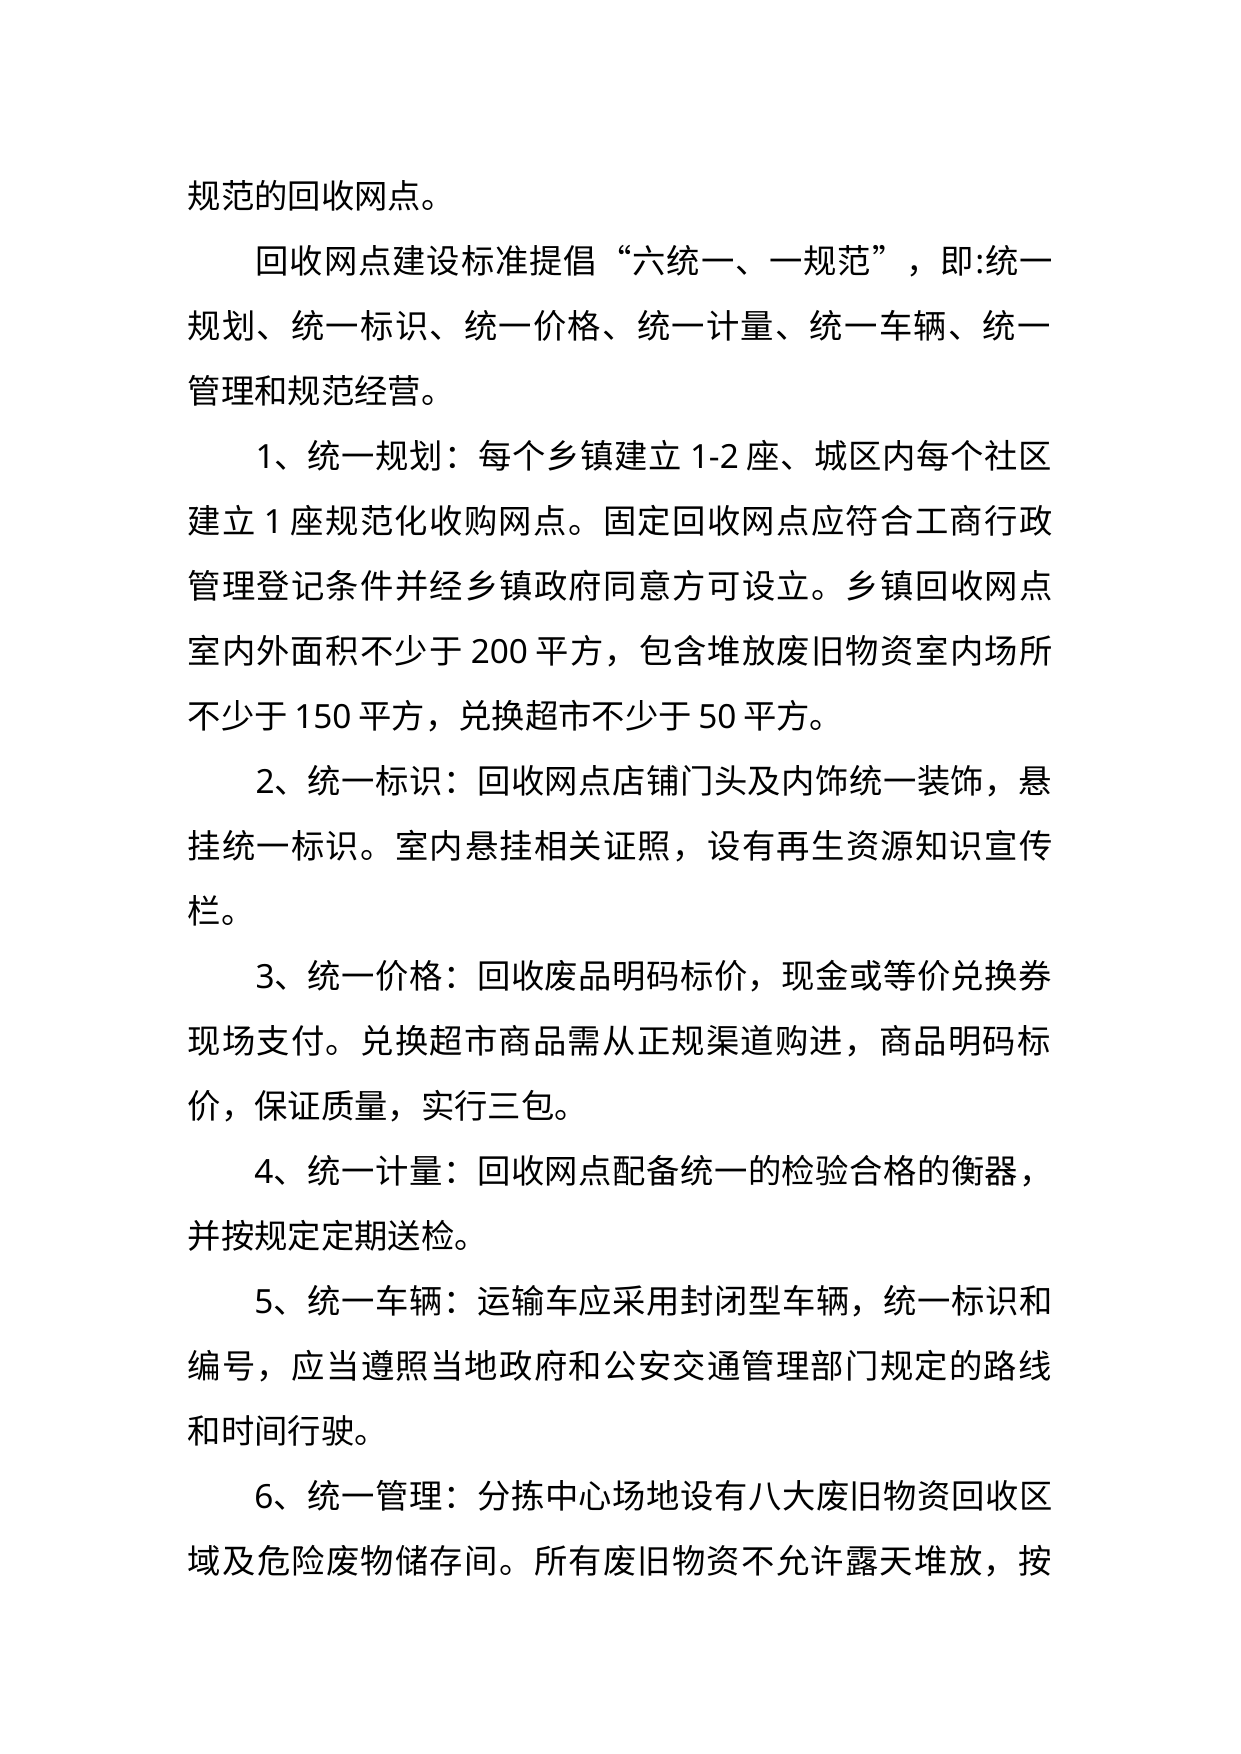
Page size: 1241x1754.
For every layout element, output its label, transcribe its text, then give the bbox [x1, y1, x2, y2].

list 统一规划：每个乡镇建立1-2座、城区内每个社区建立1座规范化收购网点。固定回收网点应符合工商行政管理登记条件并经乡镇政府同意方可设立。乡镇回收网点室内外面积不少于200平方，包含堆放废旧物资室内场所不少于150平方，兑换超市不少于50平方。 [187, 422, 1053, 747]
list 统一价格：回收废品明码标价，现金或等价兑换券现场支付。兑换超市商品需从正规渠道购进，商品明码标价，保证质量，实行三包。 [187, 942, 1053, 1137]
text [187, 162, 1053, 227]
list 统一标识：回收网点店铺门头及内饰统一装饰，悬挂统一标识。室内悬挂相关证照，设有再生资源知识宣传栏。 [187, 747, 1053, 942]
text 4、统一计量：回收网点配备统一的检验合格的衡器，并按规定定期送检。 [187, 1137, 1053, 1267]
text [187, 1462, 1053, 1592]
text 回收网点建设标准提倡“六统一、一规范”，即:统一规划、统一标识、统一价格、统一计量、统一车辆、统一管理和规范经营。 [187, 227, 1053, 422]
list 5、统一车辆：运输车应采用封闭型车辆，统一标识和编号，应当遵照当地政府和公安交通管理部门规定的路线和时间行驶。 [187, 1267, 1053, 1462]
